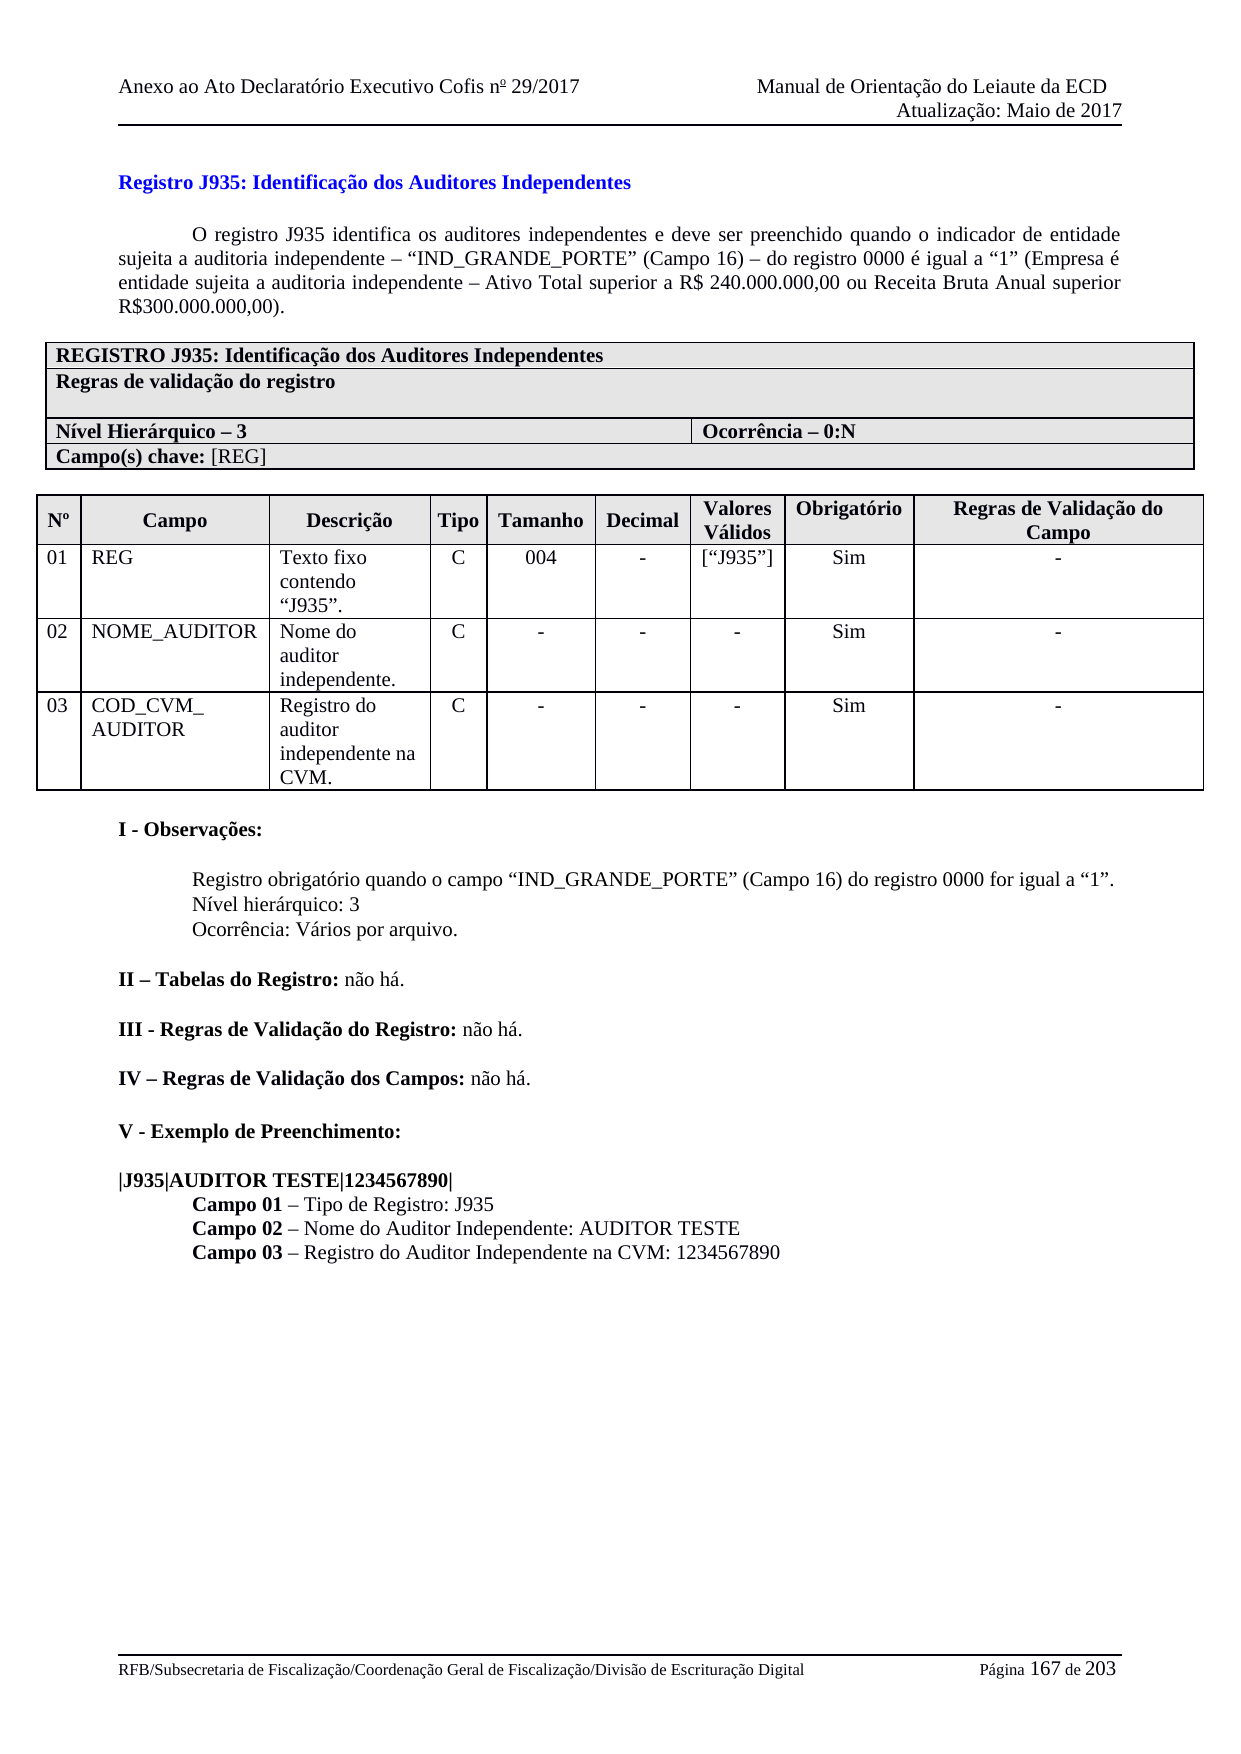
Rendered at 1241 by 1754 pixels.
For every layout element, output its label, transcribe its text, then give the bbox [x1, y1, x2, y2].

text Campo 02 – Nome do Auditor Independente: AUDITOR TESTE [118, 1216, 1122, 1240]
text Ocorrência: Vários por arquivo. [118, 916, 1122, 941]
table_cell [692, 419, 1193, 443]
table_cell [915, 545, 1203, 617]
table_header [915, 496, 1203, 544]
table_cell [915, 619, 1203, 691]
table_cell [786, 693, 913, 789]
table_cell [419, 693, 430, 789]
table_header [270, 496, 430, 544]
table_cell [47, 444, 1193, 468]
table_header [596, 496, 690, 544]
text III - Regras de Validação do Registro: não há. [118, 1016, 1122, 1041]
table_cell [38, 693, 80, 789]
text IV – Regras de Validação dos Campos: não há. [118, 1066, 1122, 1089]
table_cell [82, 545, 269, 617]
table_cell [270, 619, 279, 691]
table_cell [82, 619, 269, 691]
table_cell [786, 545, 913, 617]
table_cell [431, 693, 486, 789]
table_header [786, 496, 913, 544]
text Campo 03 – Registro do Auditor Independente na CVM: 1234567890 [118, 1240, 1122, 1264]
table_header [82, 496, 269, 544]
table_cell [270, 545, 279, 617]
subtitle Registro J935: Identificação dos Auditores Independentes [118, 170, 1122, 194]
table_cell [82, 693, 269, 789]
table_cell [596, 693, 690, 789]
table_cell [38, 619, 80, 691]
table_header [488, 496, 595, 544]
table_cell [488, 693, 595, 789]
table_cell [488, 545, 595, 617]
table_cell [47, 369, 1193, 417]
text O registro J935 identifica os auditores independentes e deve ser preenchido quando o indicador de entidade sujeita a auditoria independente – “IND_GRANDE_PORTE” (Campo 16) – do registro 0000 é igual a “1” (Empresa é entidade sujeita a auditoria independente – Ativo Total superior a R$ 240.000.000,00 ou Receita Bruta Anual superior R$300.000.000,00). [118, 221, 1122, 318]
text |J935|AUDITOR TESTE|1234567890| [118, 1168, 1122, 1192]
text V - Exemplo de Preenchimento: [118, 1118, 1122, 1143]
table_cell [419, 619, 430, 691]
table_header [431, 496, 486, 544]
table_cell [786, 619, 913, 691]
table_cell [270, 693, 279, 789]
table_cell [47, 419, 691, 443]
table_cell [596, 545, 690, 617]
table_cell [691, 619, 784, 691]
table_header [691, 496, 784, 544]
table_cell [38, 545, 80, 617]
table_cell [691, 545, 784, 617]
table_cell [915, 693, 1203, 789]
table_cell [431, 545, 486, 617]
text II – Tabelas do Registro: não há. [118, 966, 1122, 991]
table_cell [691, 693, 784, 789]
text Campo 01 – Tipo de Registro: J935 [118, 1192, 1122, 1216]
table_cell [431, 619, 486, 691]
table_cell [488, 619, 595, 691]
text Nível hierárquico: 3 [118, 891, 1122, 916]
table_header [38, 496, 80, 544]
text I - Observações: [118, 816, 1122, 841]
text Registro obrigatório quando o campo “IND_GRANDE_PORTE” (Campo 16) do registro 0000 for igual a “1”. [118, 866, 1122, 891]
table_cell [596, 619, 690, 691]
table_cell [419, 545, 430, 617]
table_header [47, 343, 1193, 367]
